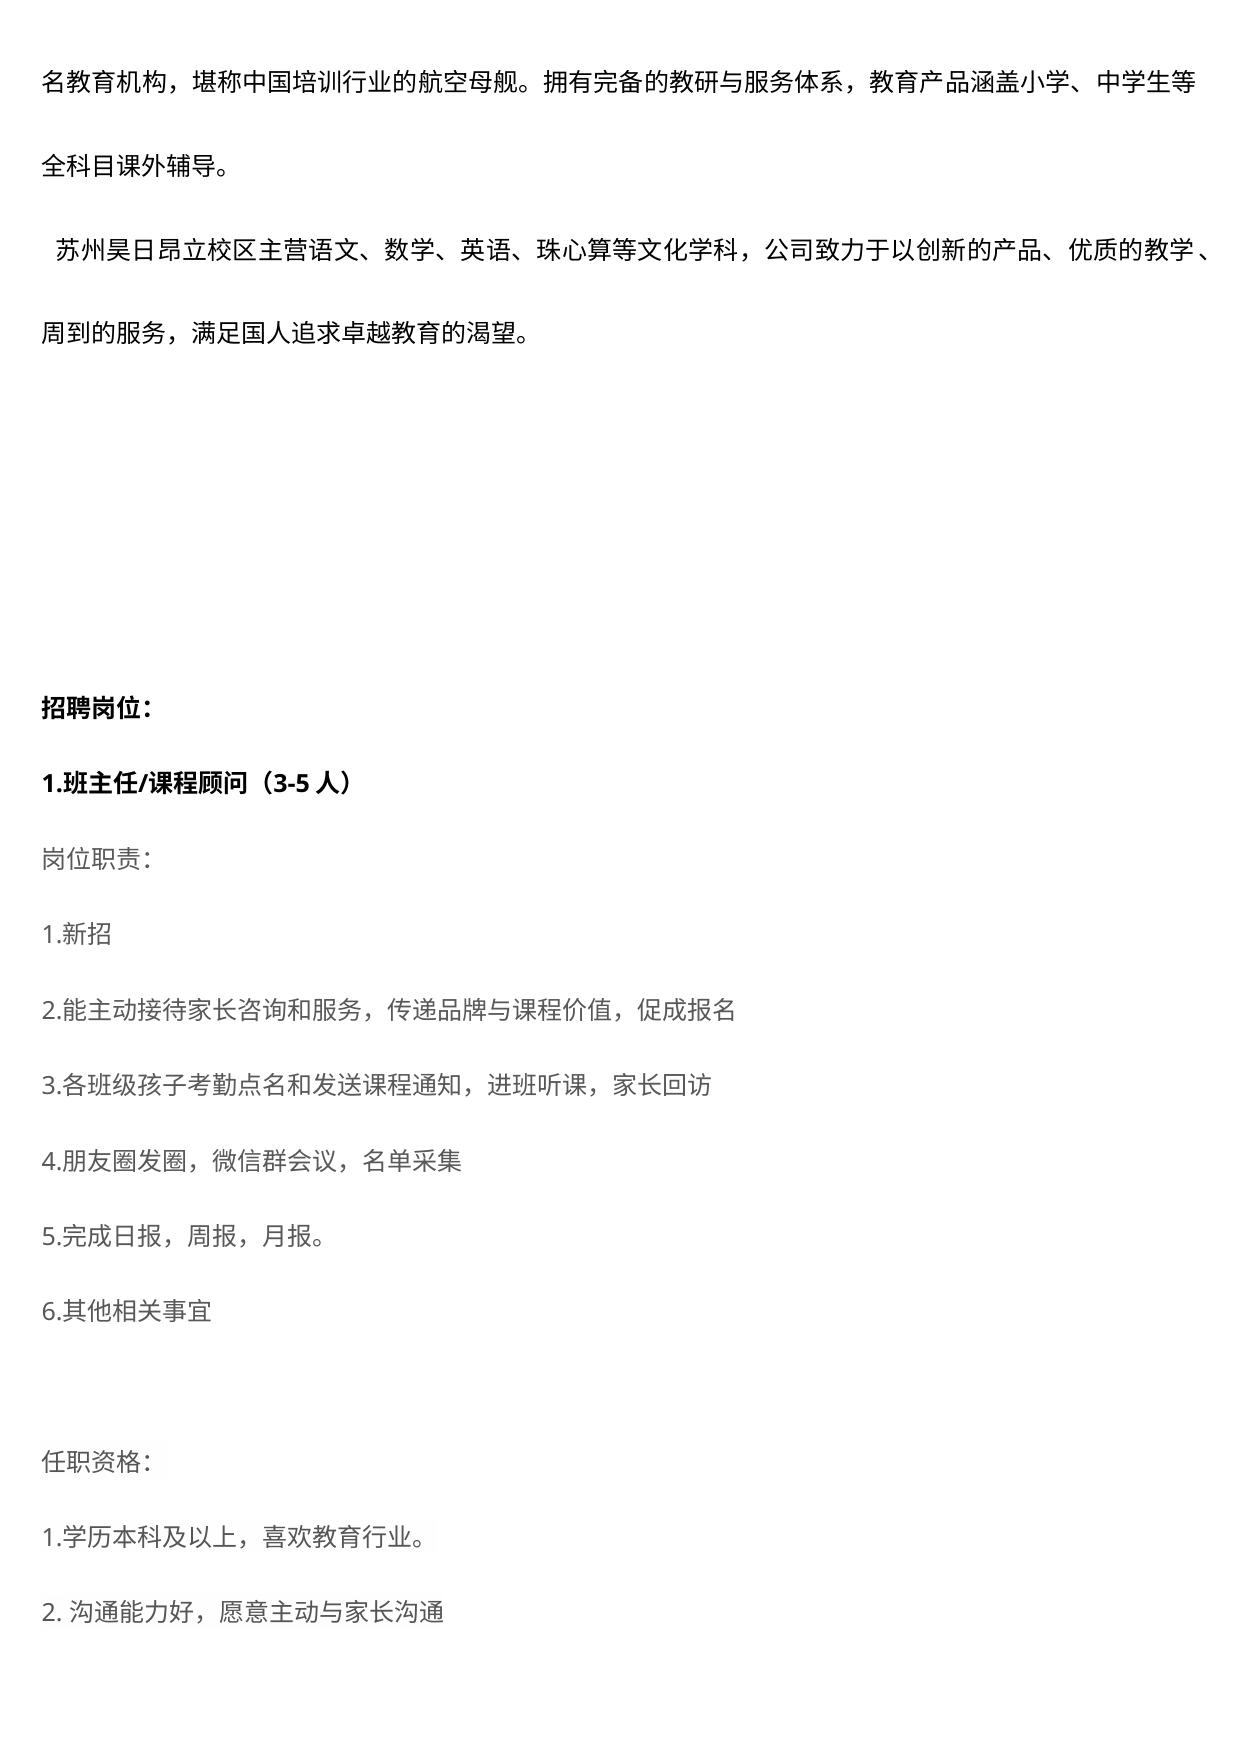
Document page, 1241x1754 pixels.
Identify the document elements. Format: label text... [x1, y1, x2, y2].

text 4.朋友圈发圈，微信群会议，名单采集 [41, 1127, 1199, 1192]
text 1.学历本科及以上，喜欢教育行业。 [41, 1503, 1199, 1568]
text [41, 48, 1199, 364]
text 3.各班级孩子考勤点名和发送课程通知，进班听课，家长回访 [41, 1051, 1199, 1116]
text 2.能主动接待家长咨询和服务，传递品牌与课程价值，促成报名 [41, 976, 1199, 1041]
text 招聘岗位： [41, 674, 1199, 739]
text 任职资格： [41, 1428, 1199, 1493]
text 5.完成日报，周报，月报。 [41, 1202, 1199, 1267]
text 6.其他相关事宜 [41, 1277, 1199, 1342]
text 岗位职责： [41, 825, 1199, 890]
text 2. 沟通能力好，愿意主动与家长沟通 [41, 1578, 1199, 1643]
text 1.新招 [41, 900, 1199, 965]
text 1.班主任/课程顾问（3-5人） [41, 749, 1199, 814]
